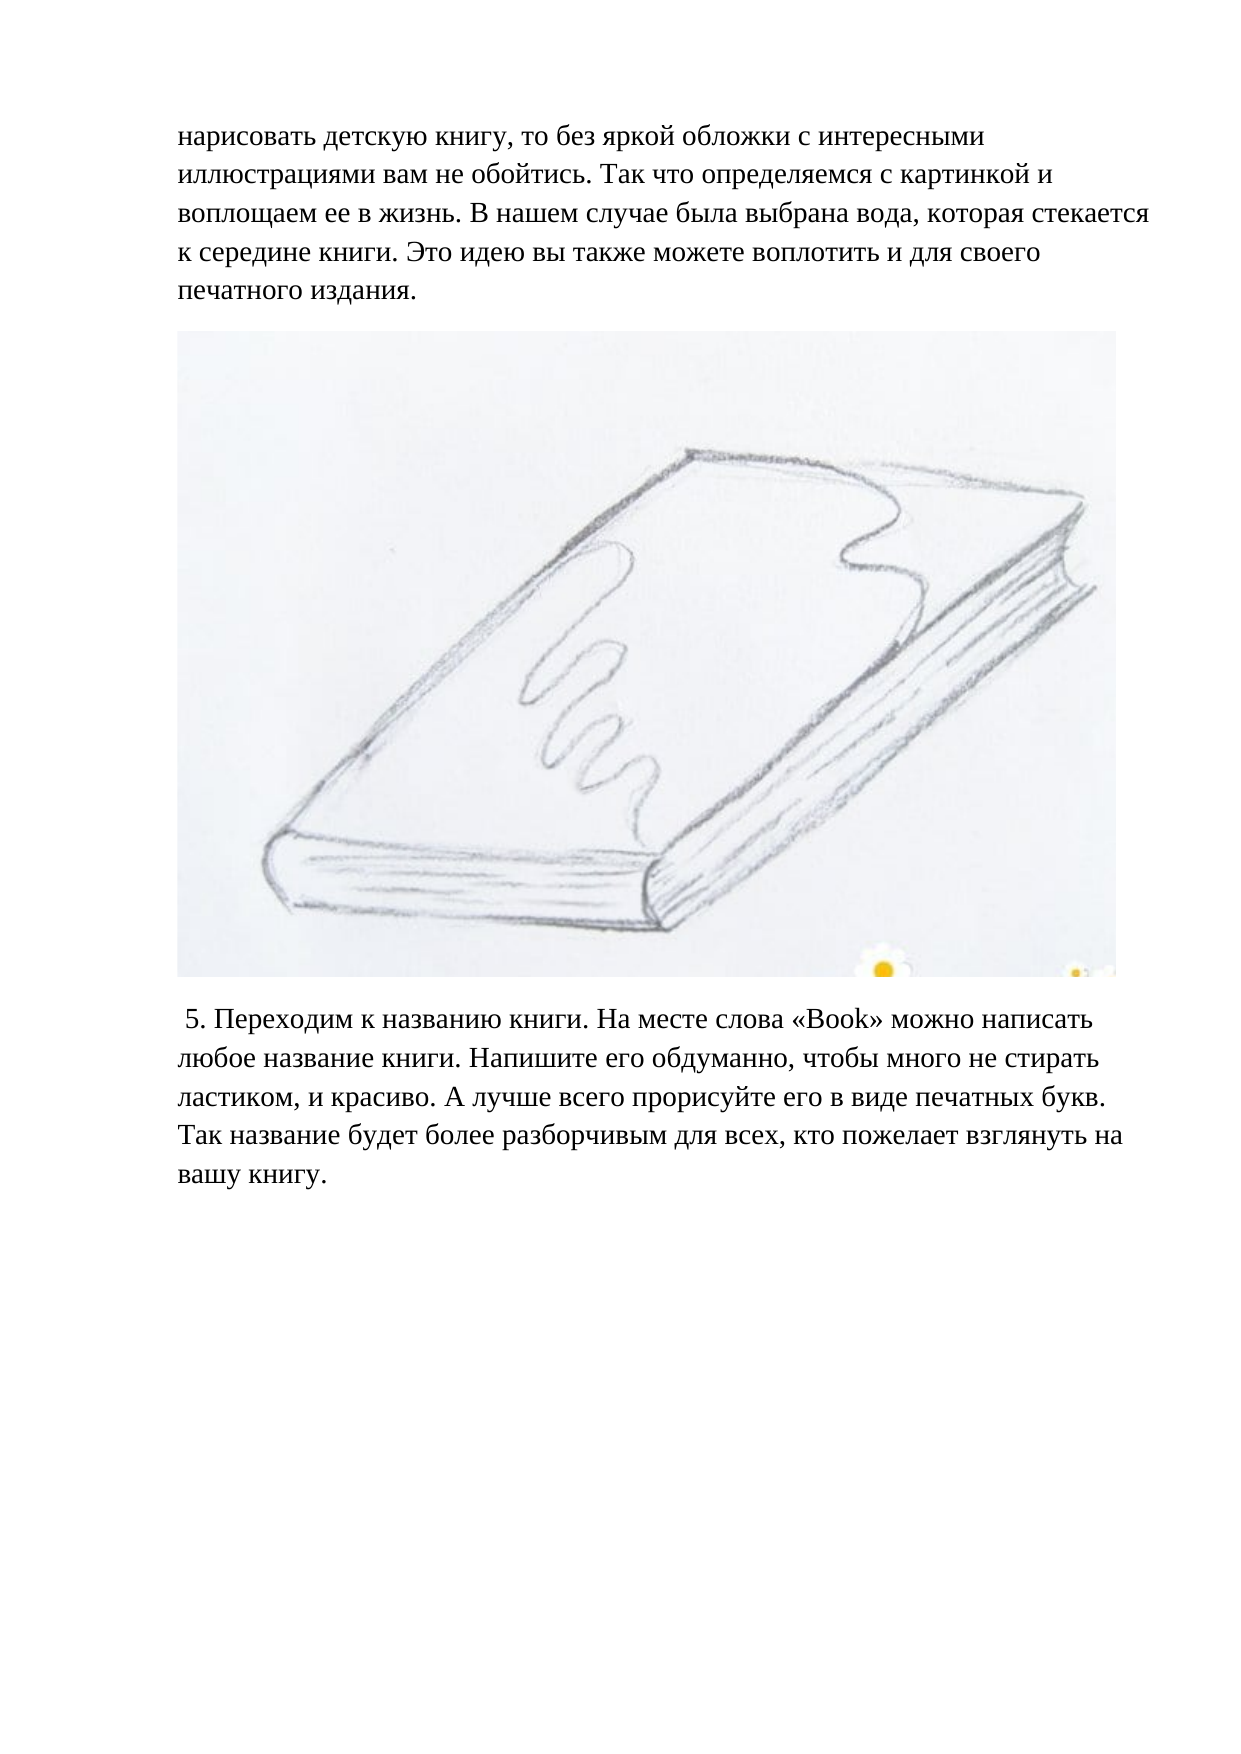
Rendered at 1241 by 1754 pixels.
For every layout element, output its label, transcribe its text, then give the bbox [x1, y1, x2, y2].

text 5. Переходим к названию книги. На месте слова «Book» можно написать любое название книги. Напишите его обдуманно, чтобы много не стирать ластиком, и красиво. А лучше всего прорисуйте его в виде печатных букв. Так название будет более разборчивым для всех, кто пожелает взглянуть на вашу книгу. [177, 1002, 1152, 1189]
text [177, 118, 1152, 306]
picture [177, 331, 1116, 977]
